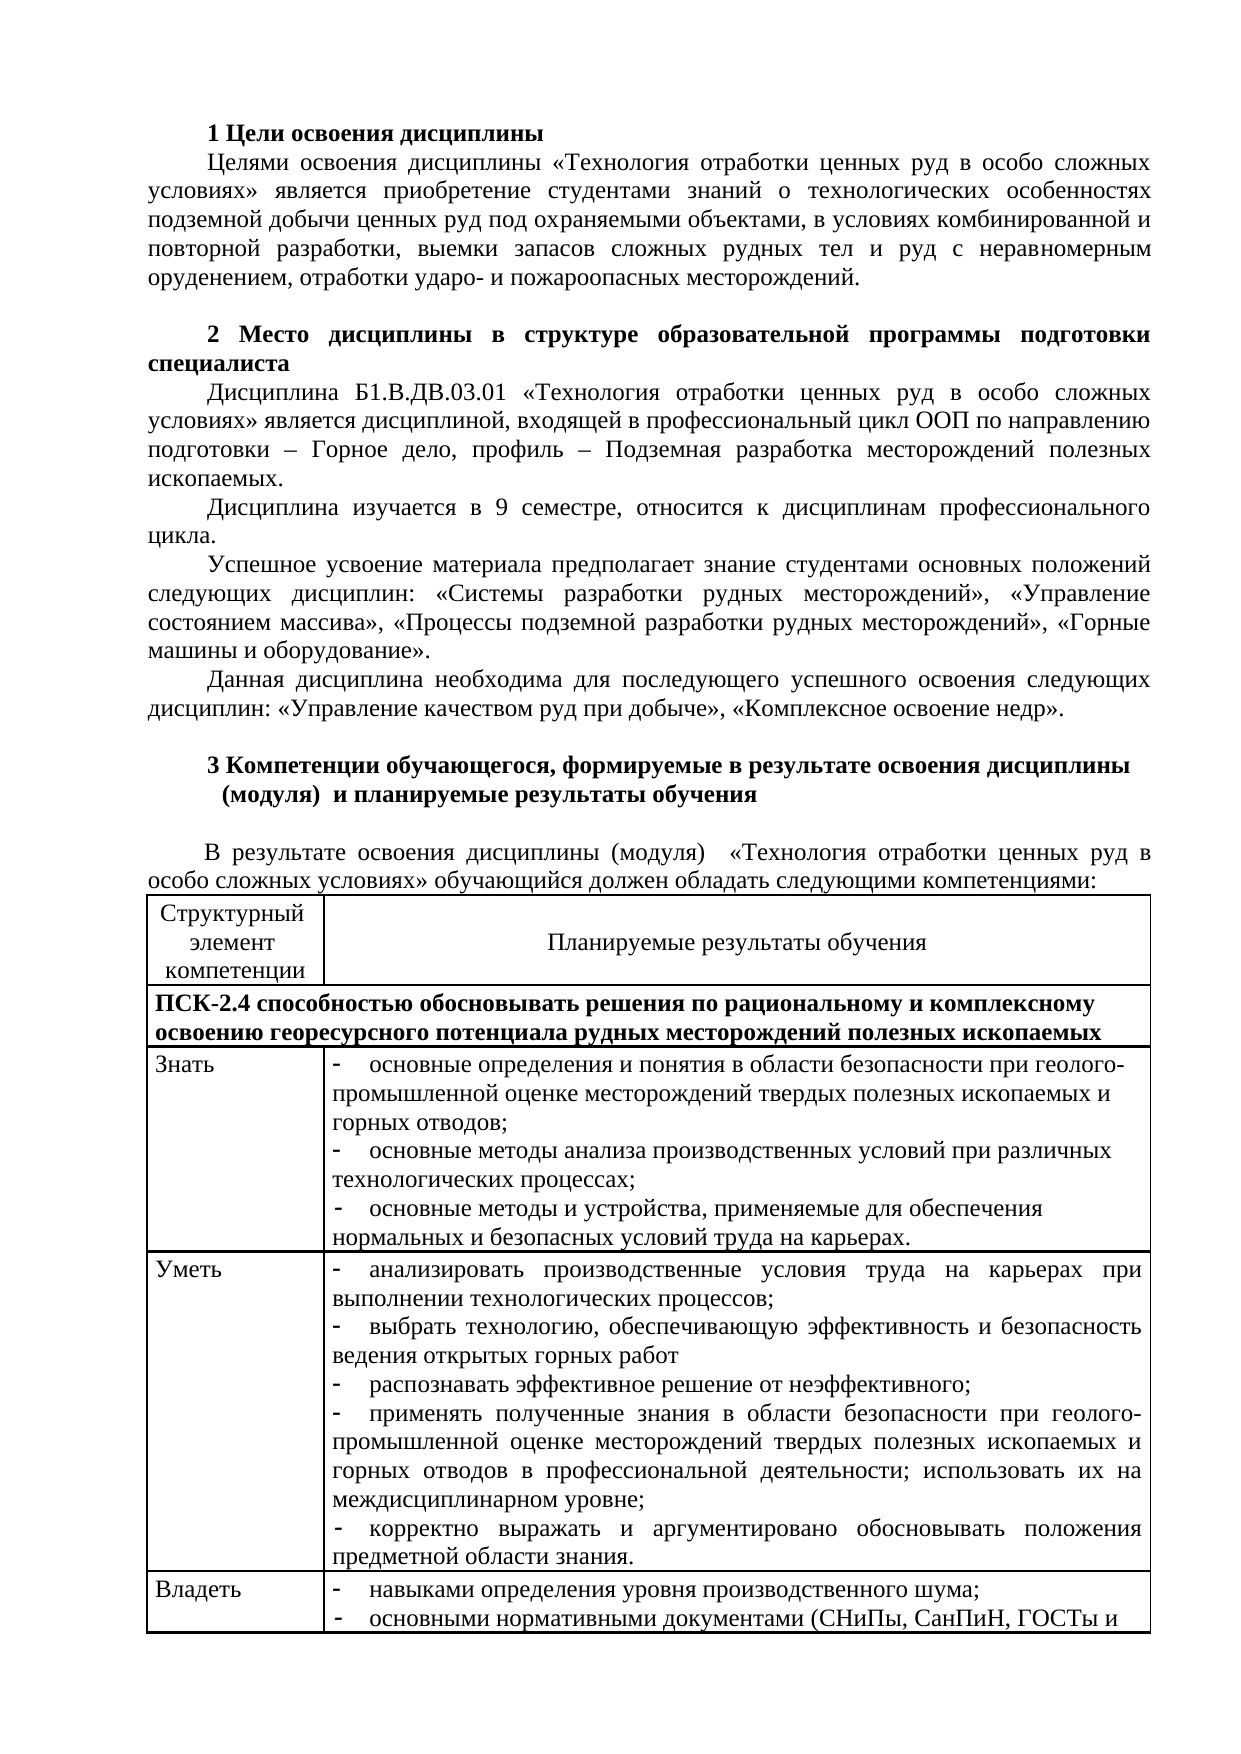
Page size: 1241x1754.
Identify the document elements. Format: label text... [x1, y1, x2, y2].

text Данная дисциплина необходима для последующего успешного освоения следующих дисциплин: «Управление качеством руд при добыче», «Комплексное освоение недр». [148, 664, 1152, 722]
text 2 Место дисциплины в структуре образовательной программы подготовки специалиста [148, 319, 1152, 377]
table_cell анализировать производственные условия труда на карьерах при выполнении технологических процессов; выбрать технологию, обеспечивающую эффективность и безопасность ведения открытых горных работ распознавать эффективное решение от неэффективного; применять полученные знания в области безопасности при геолого-промышленной оценке месторождений твердых полезных ископаемых и горных отводов в профессиональной деятельности; использовать их на междисциплинарном уровне; корректно выражать и аргументировано обосновывать положения предметной области знания. [325, 1253, 1150, 1570]
text Успешное усвоение материала предполагает знание студентами основных положений следующих дисциплин: «Системы разработки рудных месторождений», «Управление состоянием массива», «Процессы подземной разработки рудных месторождений», «Горные машины и оборудование». [148, 549, 1152, 664]
text Дисциплина изучается в 9 семестре, относится к дисциплинам профессионального цикла. [148, 492, 1152, 549]
table_cell Знать [148, 1048, 323, 1250]
table_header Планируемые результаты обучения [325, 896, 1150, 984]
table_cell основные определения и понятия в области безопасности при геолого-промышленной оценке месторождений твердых полезных ископаемых и горных отводов; основные методы анализа производственных условий при различных технологических процессах; основные методы и устройства, применяемые для обеспечения нормальных и безопасных условий труда на карьерах. [325, 1048, 1150, 1250]
table_cell Уметь [148, 1253, 323, 1570]
text Целями освоения дисциплины «Технология отработки ценных руд в особо сложных условиях» является приобретение студентами знаний о технологических особенностях подземной добычи ценных руд под охраняемыми объектами, в условиях комбинированной и повторной разработки, выемки запасов сложных рудных тел и руд с неравномерным оруденением, отработки ударо- и пожароопасных месторождений. [148, 147, 1152, 291]
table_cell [325, 1572, 1150, 1631]
table_header Структурный элемент компетенции [148, 896, 323, 984]
text В результате освоения дисциплины (модуля) «Технология отработки ценных руд в особо сложных условиях» обучающийся должен обладать следующими компетенциями: [148, 837, 1152, 894]
table_cell ПСК-2.4 способностью обосновывать решения по рациональному и комплексному освоению георесурсного потенциала рудных месторождений полезных ископаемых [148, 986, 1150, 1045]
table_cell Владеть [148, 1572, 323, 1631]
text 3 Компетенции обучающегося, формируемые в результате освоения дисциплины (модуля) и планируемые результаты обучения [207, 751, 1152, 808]
text Дисциплина Б1.В.ДВ.03.01 «Технология отработки ценных руд в особо сложных условиях» является дисциплиной, входящей в профессиональный цикл ООП по направлению подготовки – Горное дело, профиль – Подземная разработка месторождений полезных ископаемых. [148, 377, 1152, 492]
text 1 Цели освоения дисциплины [148, 118, 1152, 147]
